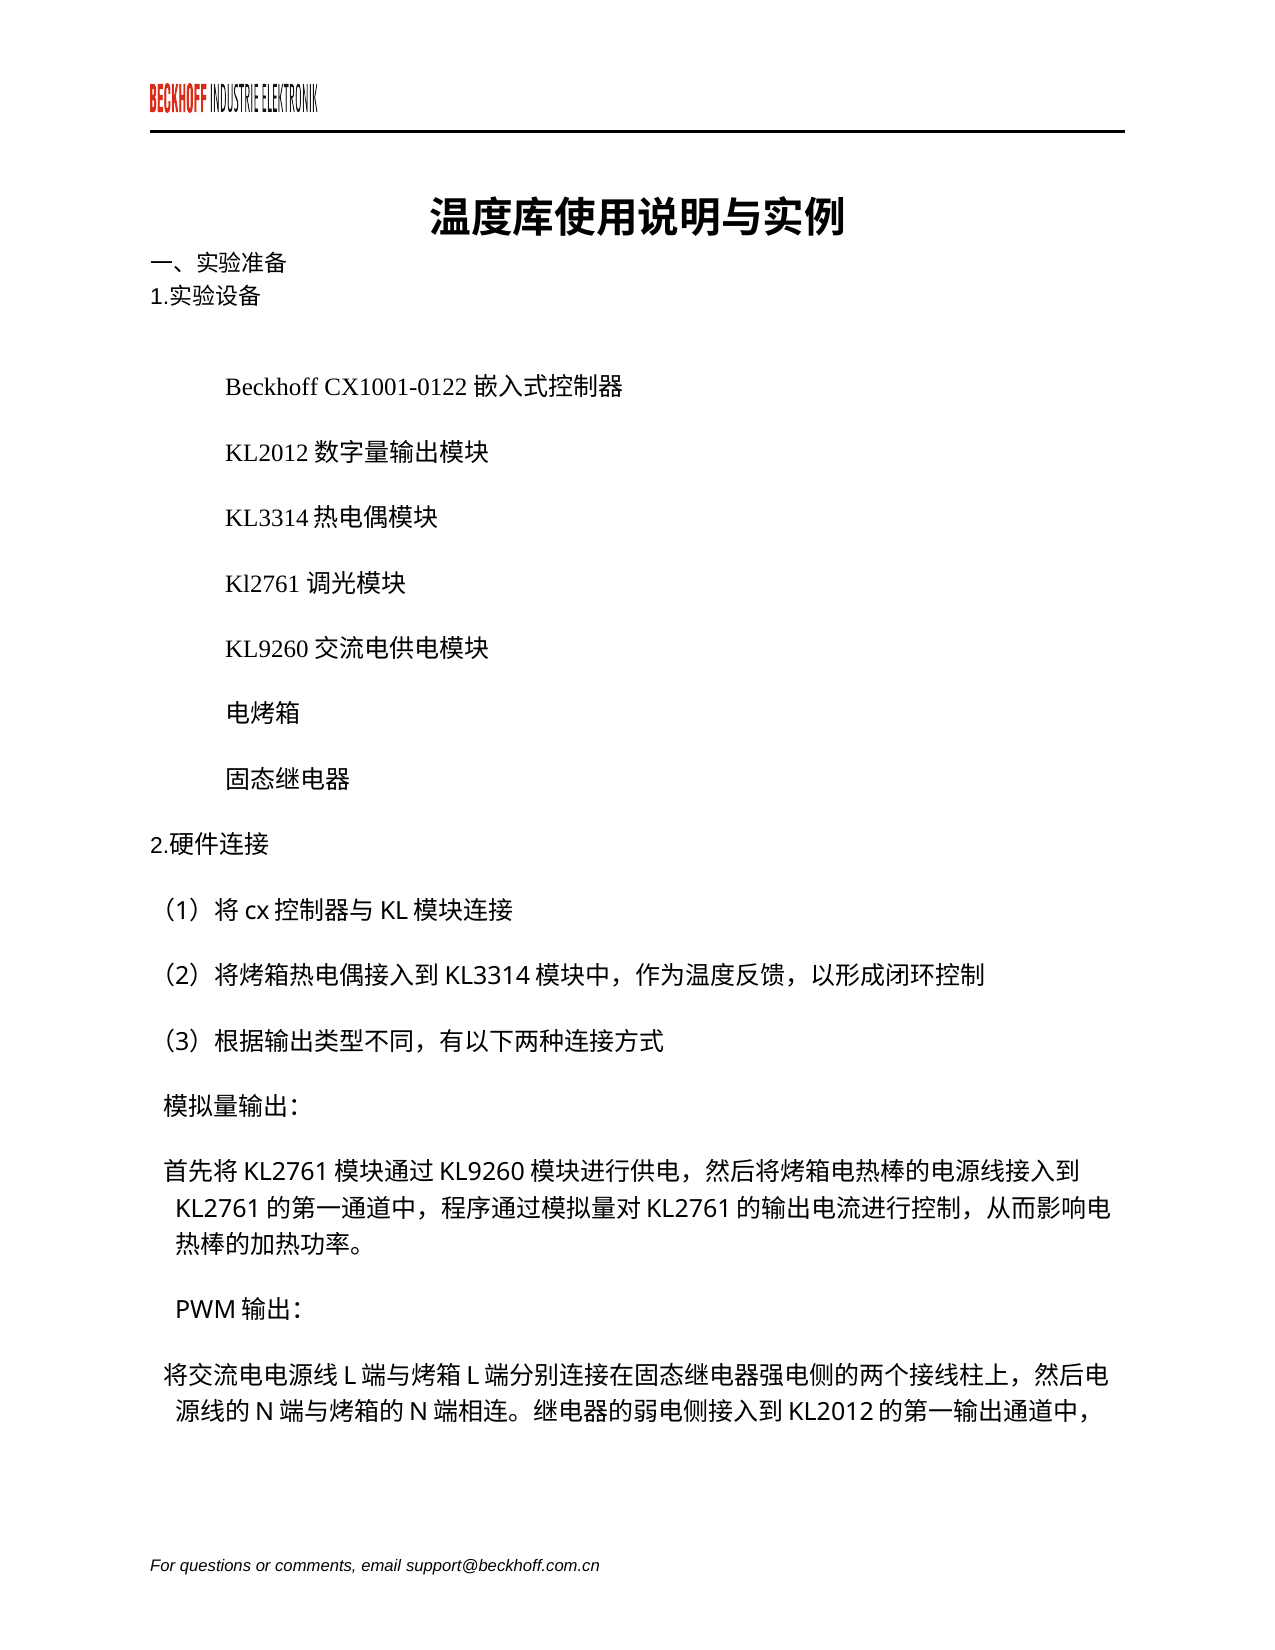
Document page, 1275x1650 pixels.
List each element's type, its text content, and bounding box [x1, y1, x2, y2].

text 固态继电器 [225, 759, 1125, 796]
text Beckhoff CX1001-0122 嵌入式控制器 [225, 367, 1125, 403]
text 首先将KL2761模块通过KL9260模块进行供电，然后将烤箱电热棒的电源线接入到KL2761的第一通道中，程序通过模拟量对KL2761的输出电流进行控制，从而影响电热棒的加热功率。 [150, 1152, 1125, 1261]
text 2.硬件连接 [150, 825, 1125, 861]
text KL9260 交流电供电模块 [225, 628, 1125, 665]
text KL2012 数字量输出模块 [225, 432, 1125, 468]
text （2）将烤箱热电偶接入到KL3314模块中，作为温度反馈，以形成闭环控制 [150, 956, 1125, 992]
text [150, 1355, 1125, 1428]
text 温度库使用说明与实例 [150, 184, 1125, 245]
text KL3314热电偶模块 [225, 498, 1125, 534]
text （1）将cx控制器与KL模块连接 [150, 890, 1125, 926]
text 模拟量输出： [150, 1086, 1125, 1123]
text 电烤箱 [225, 694, 1125, 730]
text Kl2761 调光模块 [225, 563, 1125, 599]
text （3）根据输出类型不同，有以下两种连接方式 [150, 1021, 1125, 1057]
text 一、实验准备 [150, 245, 1125, 278]
text 1.实验设备 [150, 278, 1125, 311]
text PWM输出： [150, 1290, 1125, 1326]
